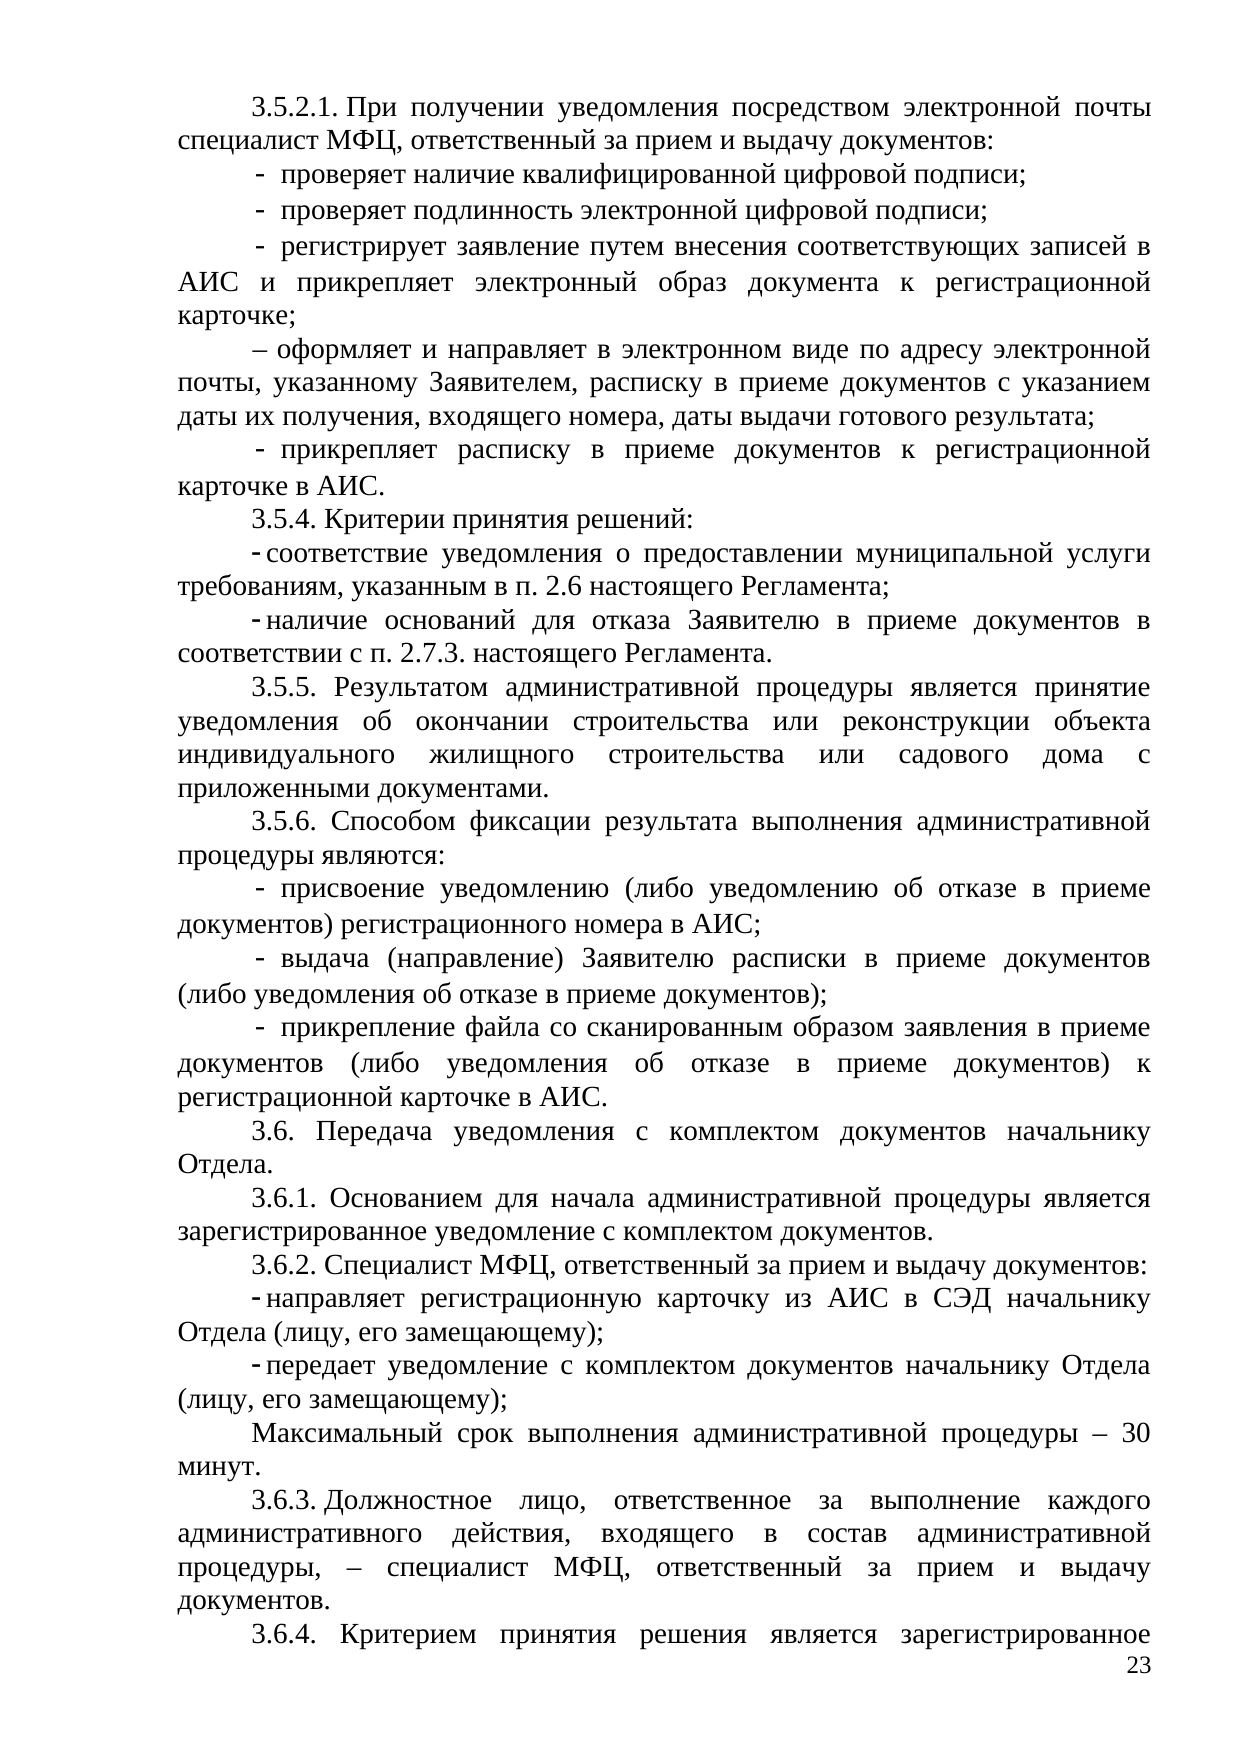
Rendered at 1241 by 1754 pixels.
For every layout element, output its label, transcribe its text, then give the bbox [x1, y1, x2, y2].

list выдача (направление) Заявителю расписки в приеме документов (либо уведомления об отказе в приеме документов); [177, 940, 1152, 1009]
list направляет регистрационную карточку из АИС в СЭД начальнику Отдела (лицу, его замещающему); [177, 1280, 1152, 1347]
text Максимальный срок выполнения административной процедуры – 30 минут. [177, 1415, 1152, 1482]
text 3.6. Передача уведомления с комплектом документов начальнику Отдела. [177, 1113, 1152, 1180]
list присвоение уведомлению (либо уведомлению об отказе в приеме документов) регистрационного номера в АИС; [177, 870, 1152, 940]
list проверяет подлинность электронной цифровой подписи; [177, 192, 1152, 228]
list проверяет наличие квалифицированной цифровой подписи; [177, 156, 1152, 192]
text 3.5.2.1. При получении уведомления посредством электронной почты специалист МФЦ, ответственный за прием и выдачу документов: [177, 89, 1152, 156]
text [177, 1616, 1152, 1649]
text 3.6.1. Основанием для начала административной процедуры является зарегистрированное уведомление с комплектом документов. [177, 1180, 1152, 1247]
list передает уведомление с комплектом документов начальнику Отдела (лицу, его замещающему); [177, 1347, 1152, 1415]
text 3.5.6. Способом фиксации результата выполнения административной процедуры являются: [177, 803, 1152, 870]
text 3.6.3. Должностное лицо, ответственное за выполнение каждого административного действия, входящего в состав административной процедуры, – специалист МФЦ, ответственный за прием и выдачу документов. [177, 1482, 1152, 1616]
list прикрепляет расписку в приеме документов к регистрационной карточке в АИС. [177, 432, 1152, 501]
list соответствие уведомления о предоставлении муниципальной услуги требованиям, указанным в п. 2.6 настоящего Регламента; [177, 535, 1152, 602]
list регистрирует заявление путем внесения соответствующих записей в АИС и прикрепляет электронный образ документа к регистрационной карточке; [177, 228, 1152, 331]
list прикрепление файла со сканированным образом заявления в приеме документов (либо уведомления об отказе в приеме документов) к регистрационной карточке в АИС. [177, 1009, 1152, 1113]
list наличие оснований для отказа Заявителю в приеме документов в соответствии с п. 2.7.3. настоящего Регламента. [177, 602, 1152, 669]
text 3.5.5. Результатом административной процедуры является принятие уведомления об окончании строительства или реконструкции объекта индивидуального жилищного строительства или садового дома с приложенными документами. [177, 669, 1152, 803]
text 3.6.2. Специалист МФЦ, ответственный за прием и выдачу документов: [177, 1247, 1152, 1280]
text – оформляет и направляет в электронном виде по адресу электронной почты, указанному Заявителем, расписку в приеме документов с указанием даты их получения, входящего номера, даты выдачи готового результата; [177, 331, 1152, 432]
text 3.5.4. Критерии принятия решений: [177, 501, 1152, 535]
